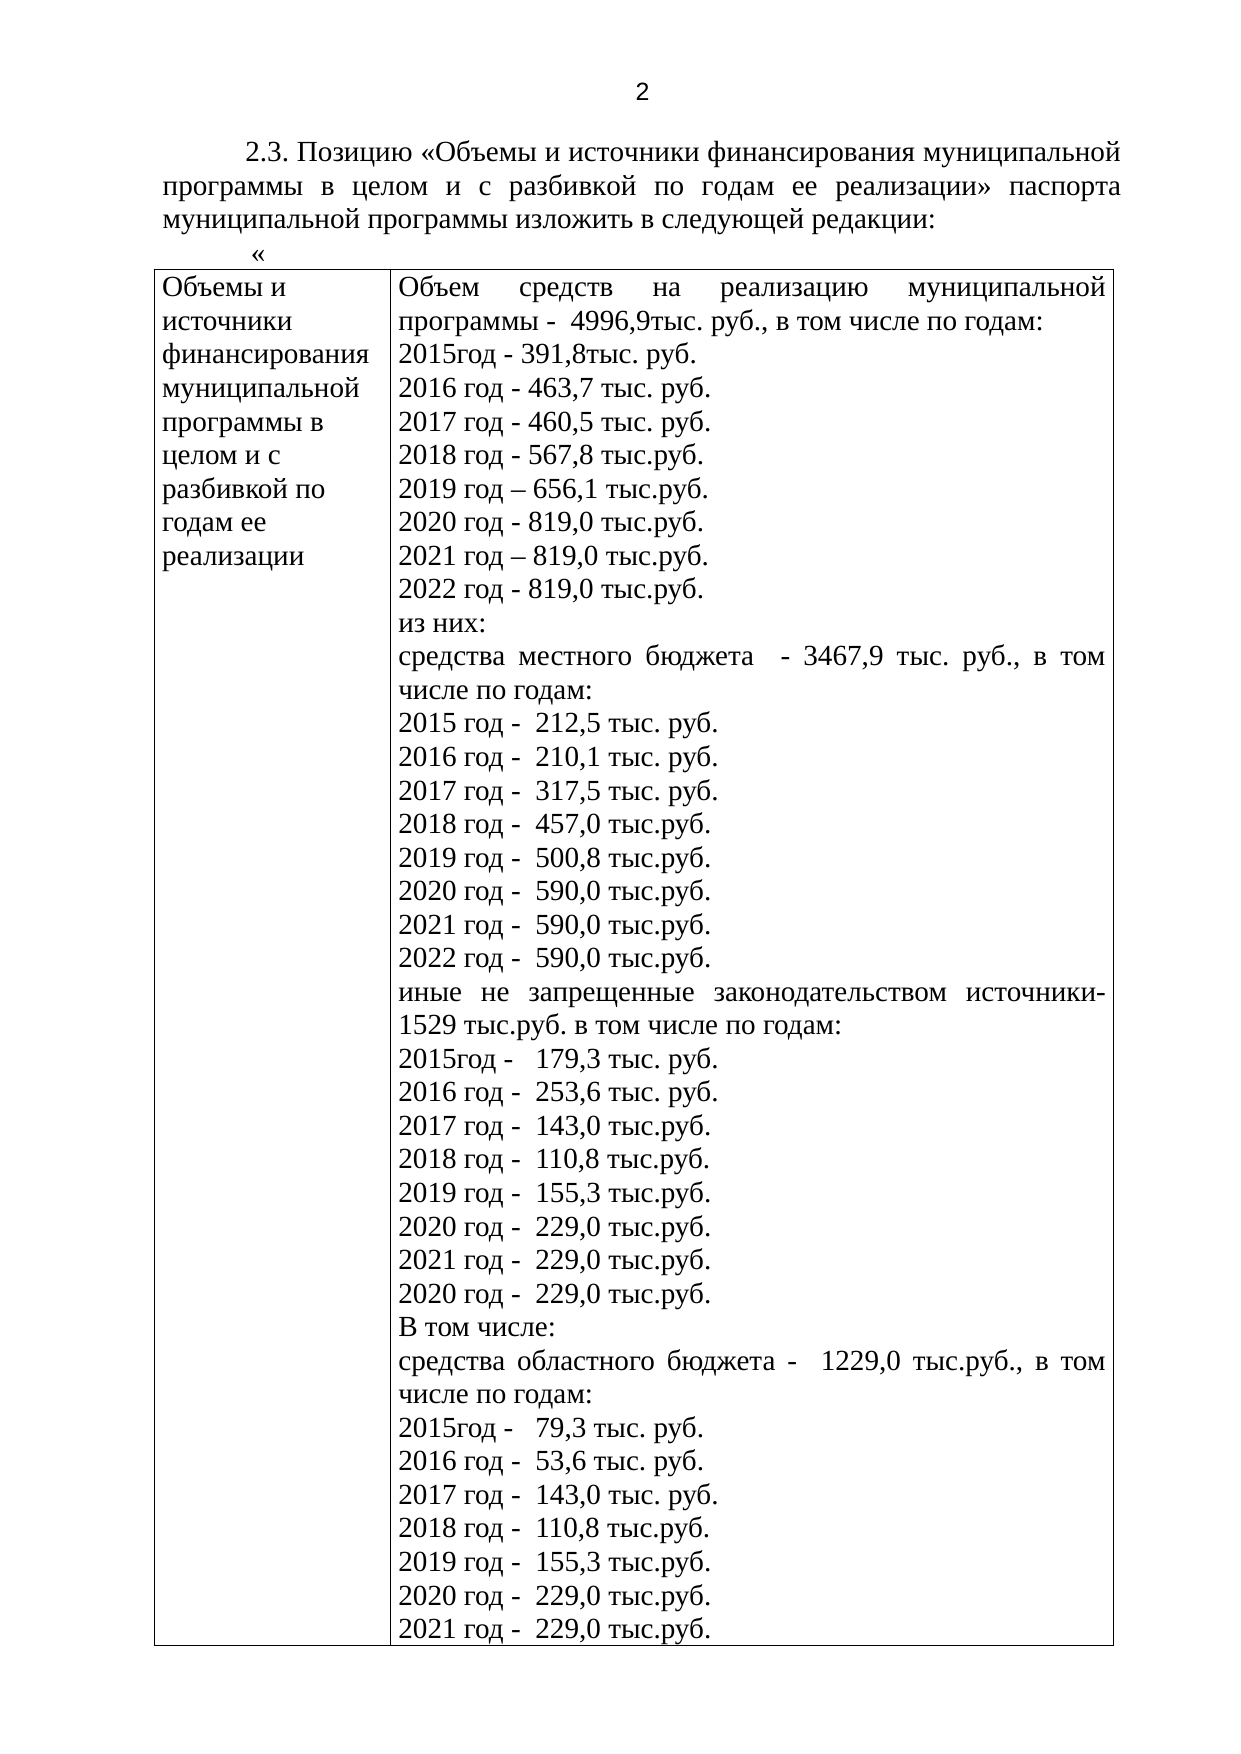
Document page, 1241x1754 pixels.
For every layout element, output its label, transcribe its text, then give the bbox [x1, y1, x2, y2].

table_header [391, 270, 1113, 1645]
text « [162, 235, 1122, 268]
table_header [155, 270, 390, 1645]
text 2.3. Позицию «Объемы и источники финансирования муниципальной программы в целом и с разбивкой по годам ее реализации» паспорта муниципальной программы изложить в следующей редакции: [162, 134, 1122, 235]
